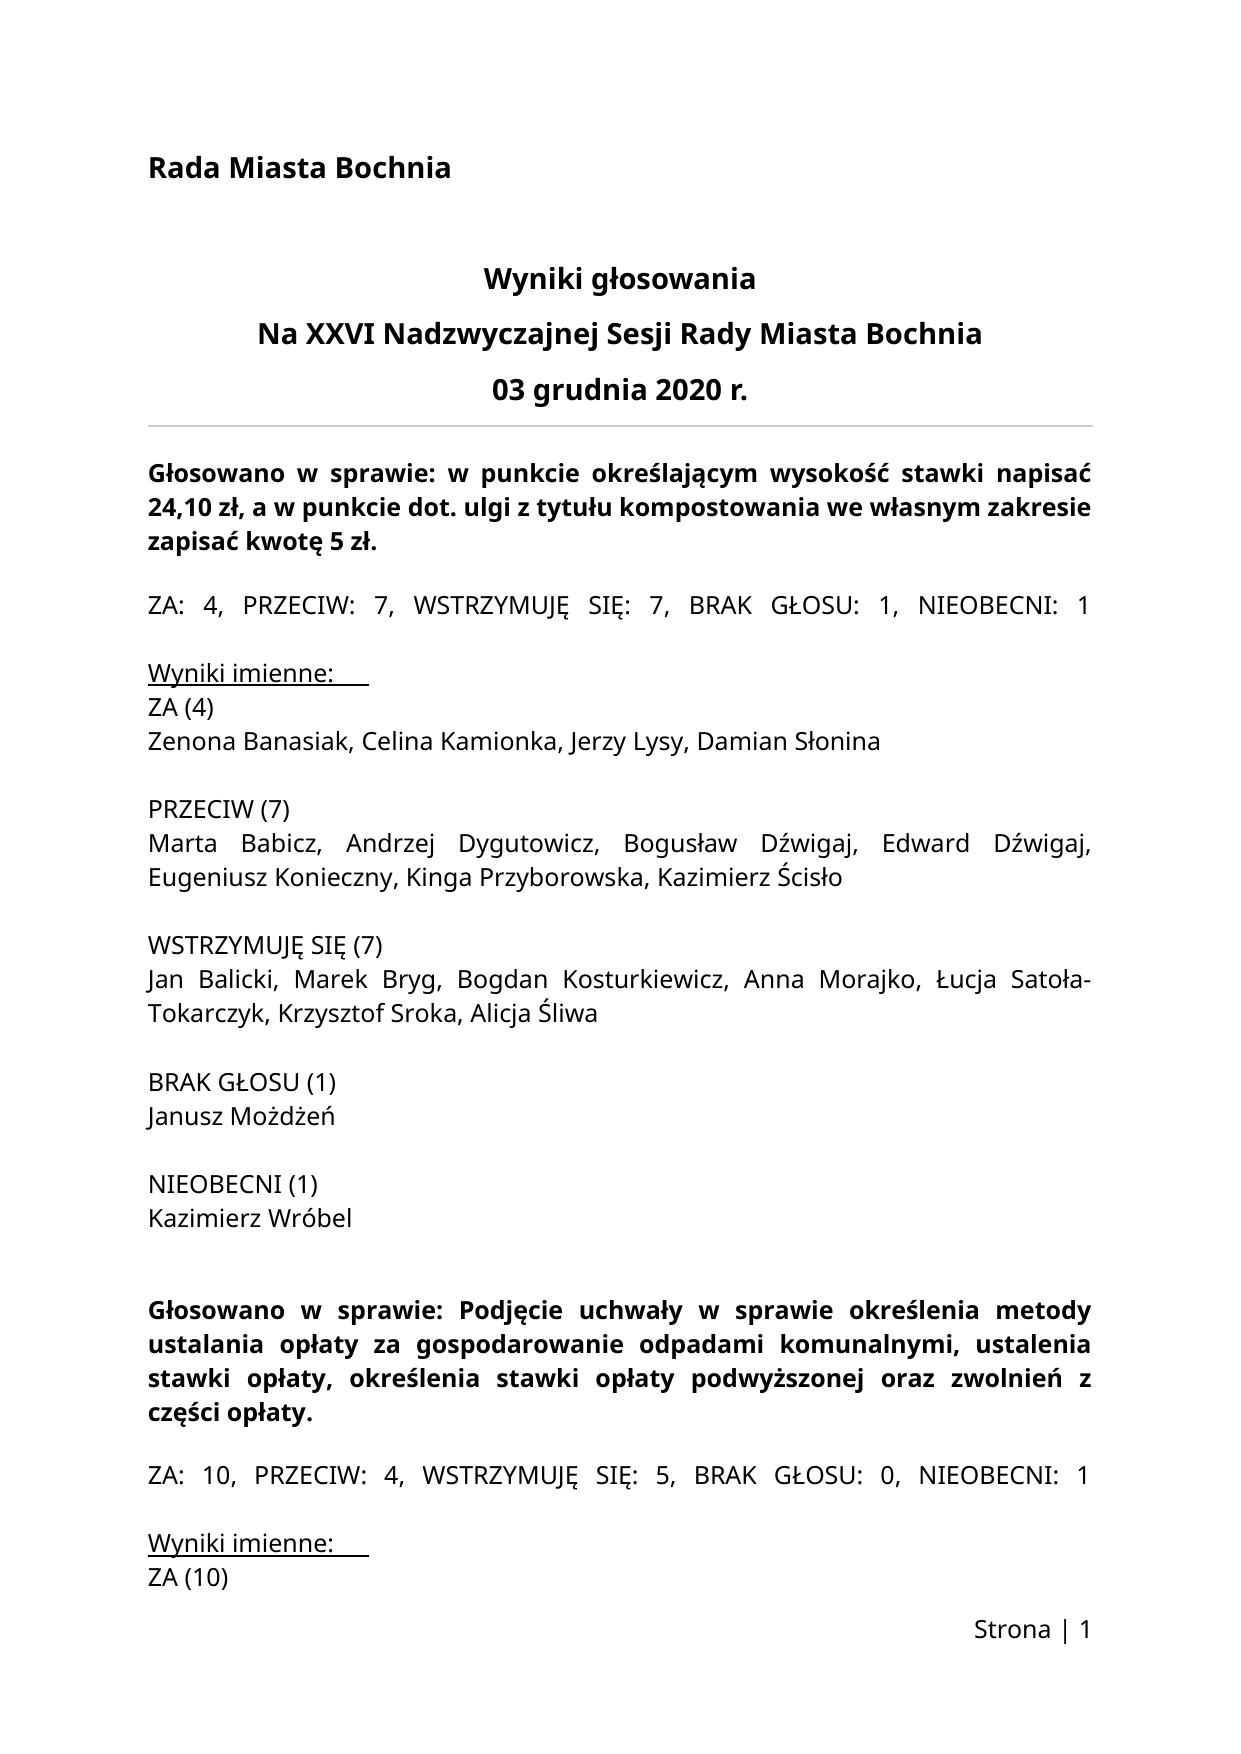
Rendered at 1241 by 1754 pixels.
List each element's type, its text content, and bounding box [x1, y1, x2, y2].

text ZA: 4, PRZECIW: 7, WSTRZYMUJĘ SIĘ: 7, BRAK GŁOSU: 1, NIEOBECNI: 1 Wyniki imienne: ZA (4) Zenona Banasiak, Celina Kamionka, Jerzy Lysy, Damian Słonina PRZECIW (7) Marta Babicz, Andrzej Dygutowicz, Bogusław Dźwigaj, Edward Dźwigaj, Eugeniusz Konieczny, Kinga Przyborowska, Kazimierz Ścisło WSTRZYMUJĘ SIĘ (7) Jan Balicki, Marek Bryg, Bogdan Kosturkiewicz, Anna Morajko, Łucja Satoła-Tokarczyk, Krzysztof Sroka, Alicja Śliwa BRAK GŁOSU (1) Janusz Możdżeń NIEOBECNI (1) Kazimierz Wróbel [148, 587, 1093, 1263]
subtitle Na XXVI Nadzwyczajnej Sesji Rady Miasta Bochnia [148, 313, 1093, 353]
subtitle Głosowano w sprawie: Podjęcie uchwały w sprawie określenia metody ustalania opłaty za gospodarowanie odpadami komunalnymi, ustalenia stawki opłaty, określenia stawki opłaty podwyższonej oraz zwolnień z części opłaty. [148, 1292, 1093, 1429]
subtitle Wyniki głosowania [148, 258, 1093, 298]
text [148, 1458, 1093, 1594]
subtitle 03 grudnia 2020 r. [148, 369, 1093, 425]
subtitle Rada Miasta Bochnia [148, 148, 1093, 187]
subtitle Głosowano w sprawie: w punkcie określającym wysokość stawki napisać 24,10 zł, a w punkcie dot. ulgi z tytułu kompostowania we własnym zakresie zapisać kwotę 5 zł. [148, 456, 1093, 558]
